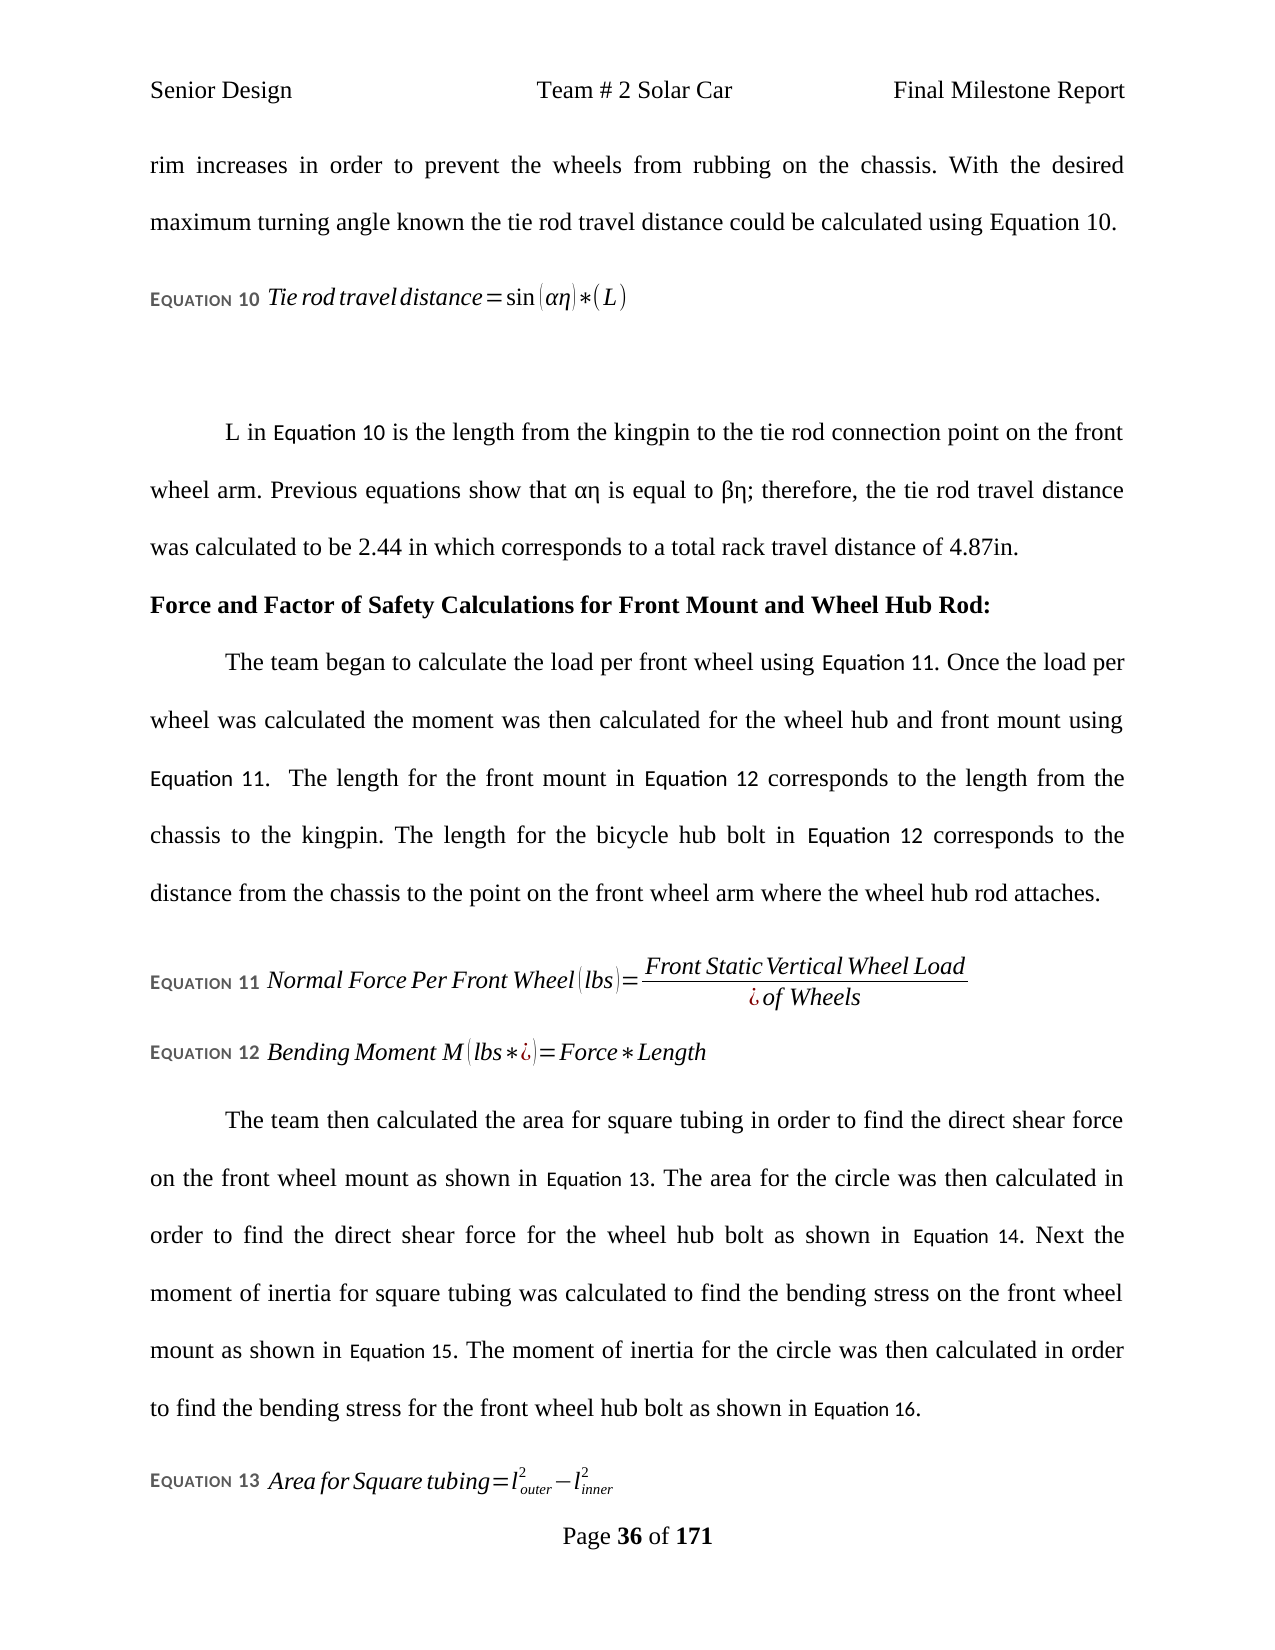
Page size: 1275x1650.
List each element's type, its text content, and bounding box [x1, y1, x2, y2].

text The team then calculated the area for square tubing in order to find the direct shear force on the front wheel mount as shown in Equation 13. The area for the circle was then calculated in order to find the direct shear force for the wheel hub bolt as shown in Equation 14. Next the moment of inertia for square tubing was calculated to find the bending stress on the front wheel mount as shown in Equation 15. The moment of inertia for the circle was then calculated in order to find the bending stress for the front wheel hub bolt as shown in Equation 16. [150, 1106, 1125, 1422]
text Equation 10 [150, 282, 1125, 313]
text Equation 11 [150, 953, 1125, 1012]
text Equation 13 [150, 1463, 1125, 1498]
text Equation 12 [150, 1037, 1125, 1068]
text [150, 150, 1125, 236]
text L in Equation 10 is the length from the kingpin to the tie rod connection point on the front wheel arm. Previous equations show that αη is equal to βη; therefore, the tie rod travel distance was calculated to be 2.44 in which corresponds to a total rack travel distance of 4.87in. [150, 417, 1125, 561]
text The team began to calculate the load per front wheel using Equation 11. Once the load per wheel was calculated the moment was then calculated for the wheel hub and front mount using Equation 11. The length for the front mount in Equation 12 corresponds to the length from the chassis to the kingpin. The length for the bicycle hub bolt in Equation 12 corresponds to the distance from the chassis to the point on the front wheel arm where the wheel hub rod attaches. [150, 647, 1125, 907]
text Force and Factor of Safety Calculations for Front Mount and Wheel Hub Rod: [150, 590, 1125, 619]
